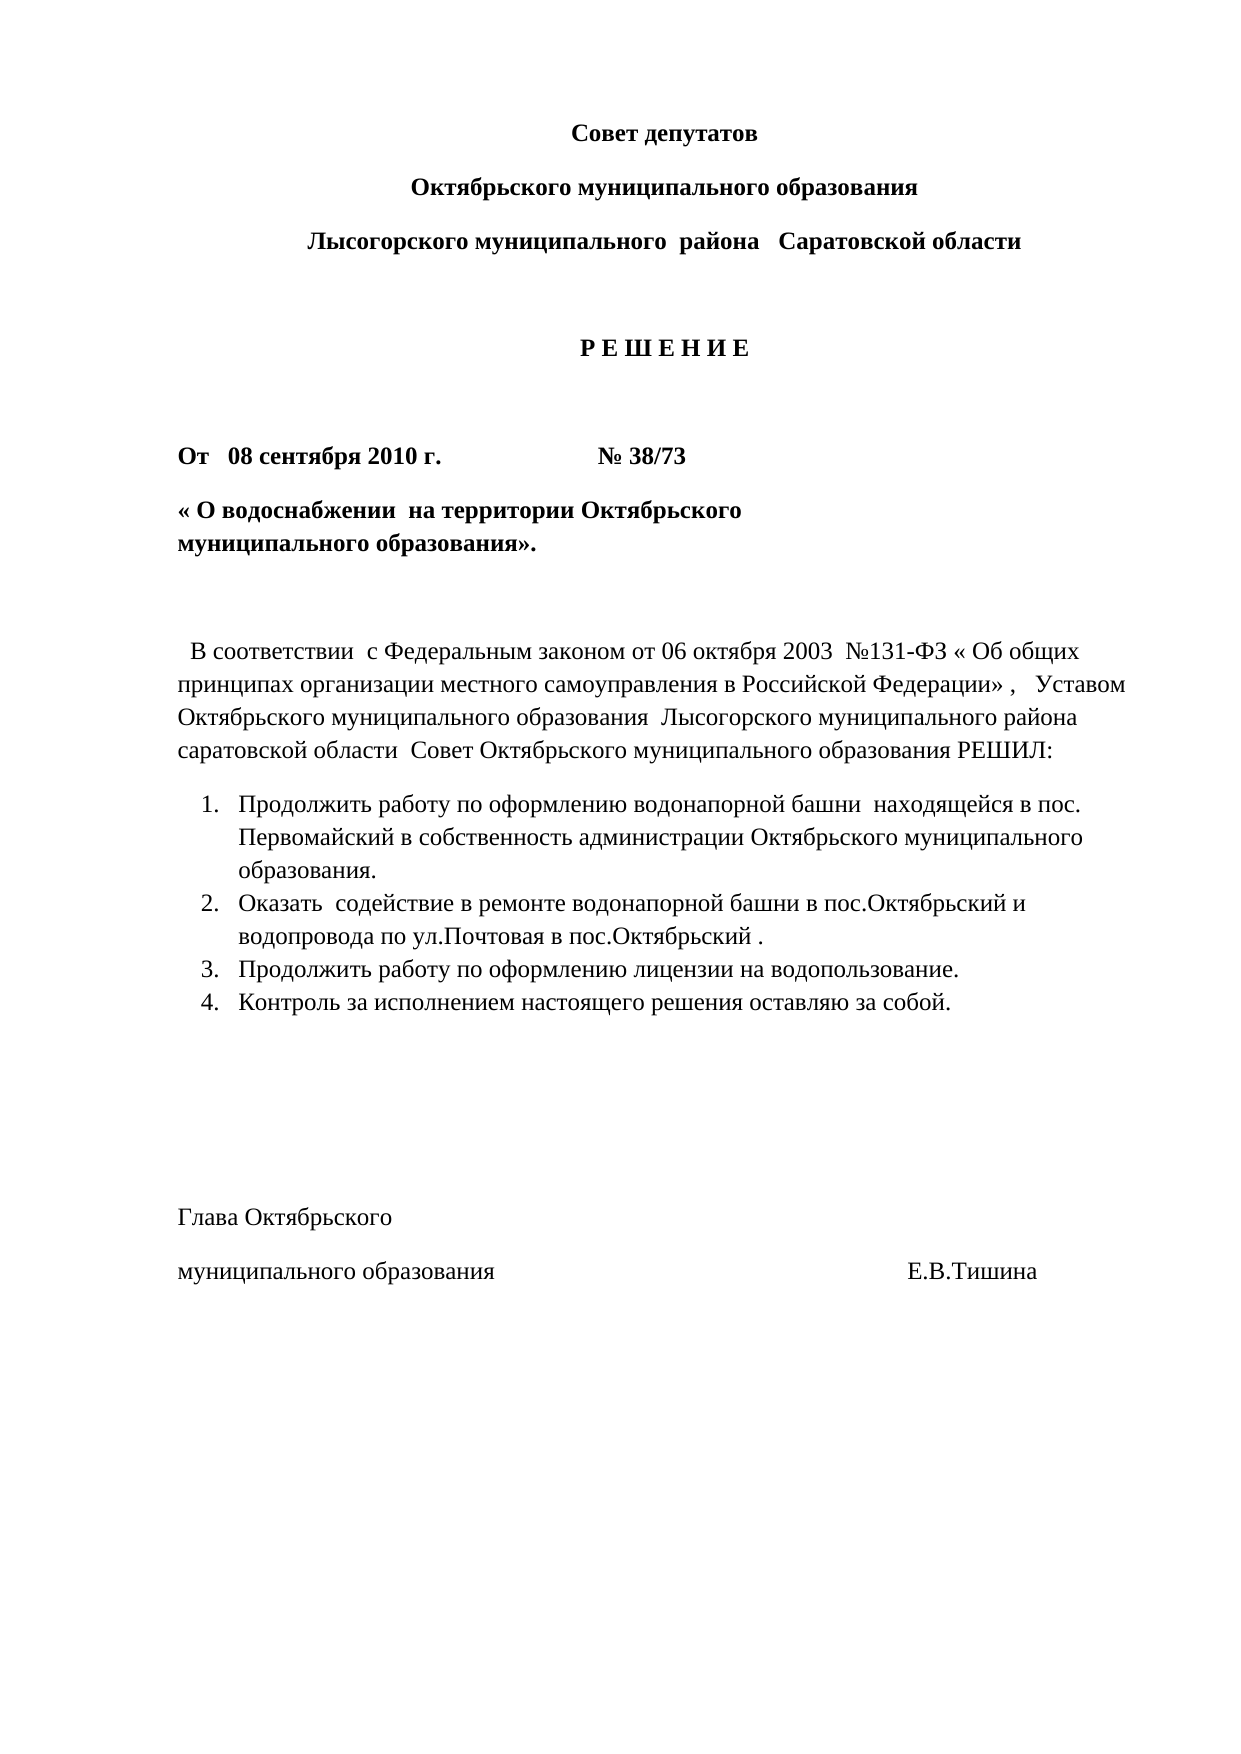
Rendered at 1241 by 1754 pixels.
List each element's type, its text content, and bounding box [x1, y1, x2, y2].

text Октябрьского муниципального образования [177, 172, 1152, 201]
text Глава Октябрьского [177, 1202, 1152, 1231]
list Оказать содействие в ремонте водонапорной башни в пос.Октябрьский и водопровода по ул.Почтовая в пос.Октябрьский . [201, 888, 1152, 949]
text От 08 сентября 2010 г. № 38/73 [177, 441, 1152, 470]
list Продолжить работу по оформлению водонапорной башни находящейся в пос. Первомайский в собственность администрации Октябрьского муниципального образования. [201, 789, 1152, 883]
text В соответствии с Федеральным законом от 06 октября 2003 №131-ФЗ « Об общих принципах организации местного самоуправления в Российской Федерации» , Уставом Октябрьского муниципального образования Лысогорского муниципального района саратовской области Совет Октябрьского муниципального образования РЕШИЛ: [177, 636, 1152, 764]
text « О водоснабжении на территории Октябрьского муниципального образования». [177, 495, 1152, 557]
list Контроль за исполнением настоящего решения оставляю за собой. [201, 987, 1152, 1016]
text Совет депутатов [177, 118, 1152, 147]
text муниципального образования Е.В.Тишина [177, 1256, 1152, 1285]
text Лысогорского муниципального района Саратовской области [177, 226, 1152, 254]
list Продолжить работу по оформлению лицензии на водопользование. [201, 954, 1152, 983]
text Р Е Ш Е Н И Е [177, 333, 1152, 362]
